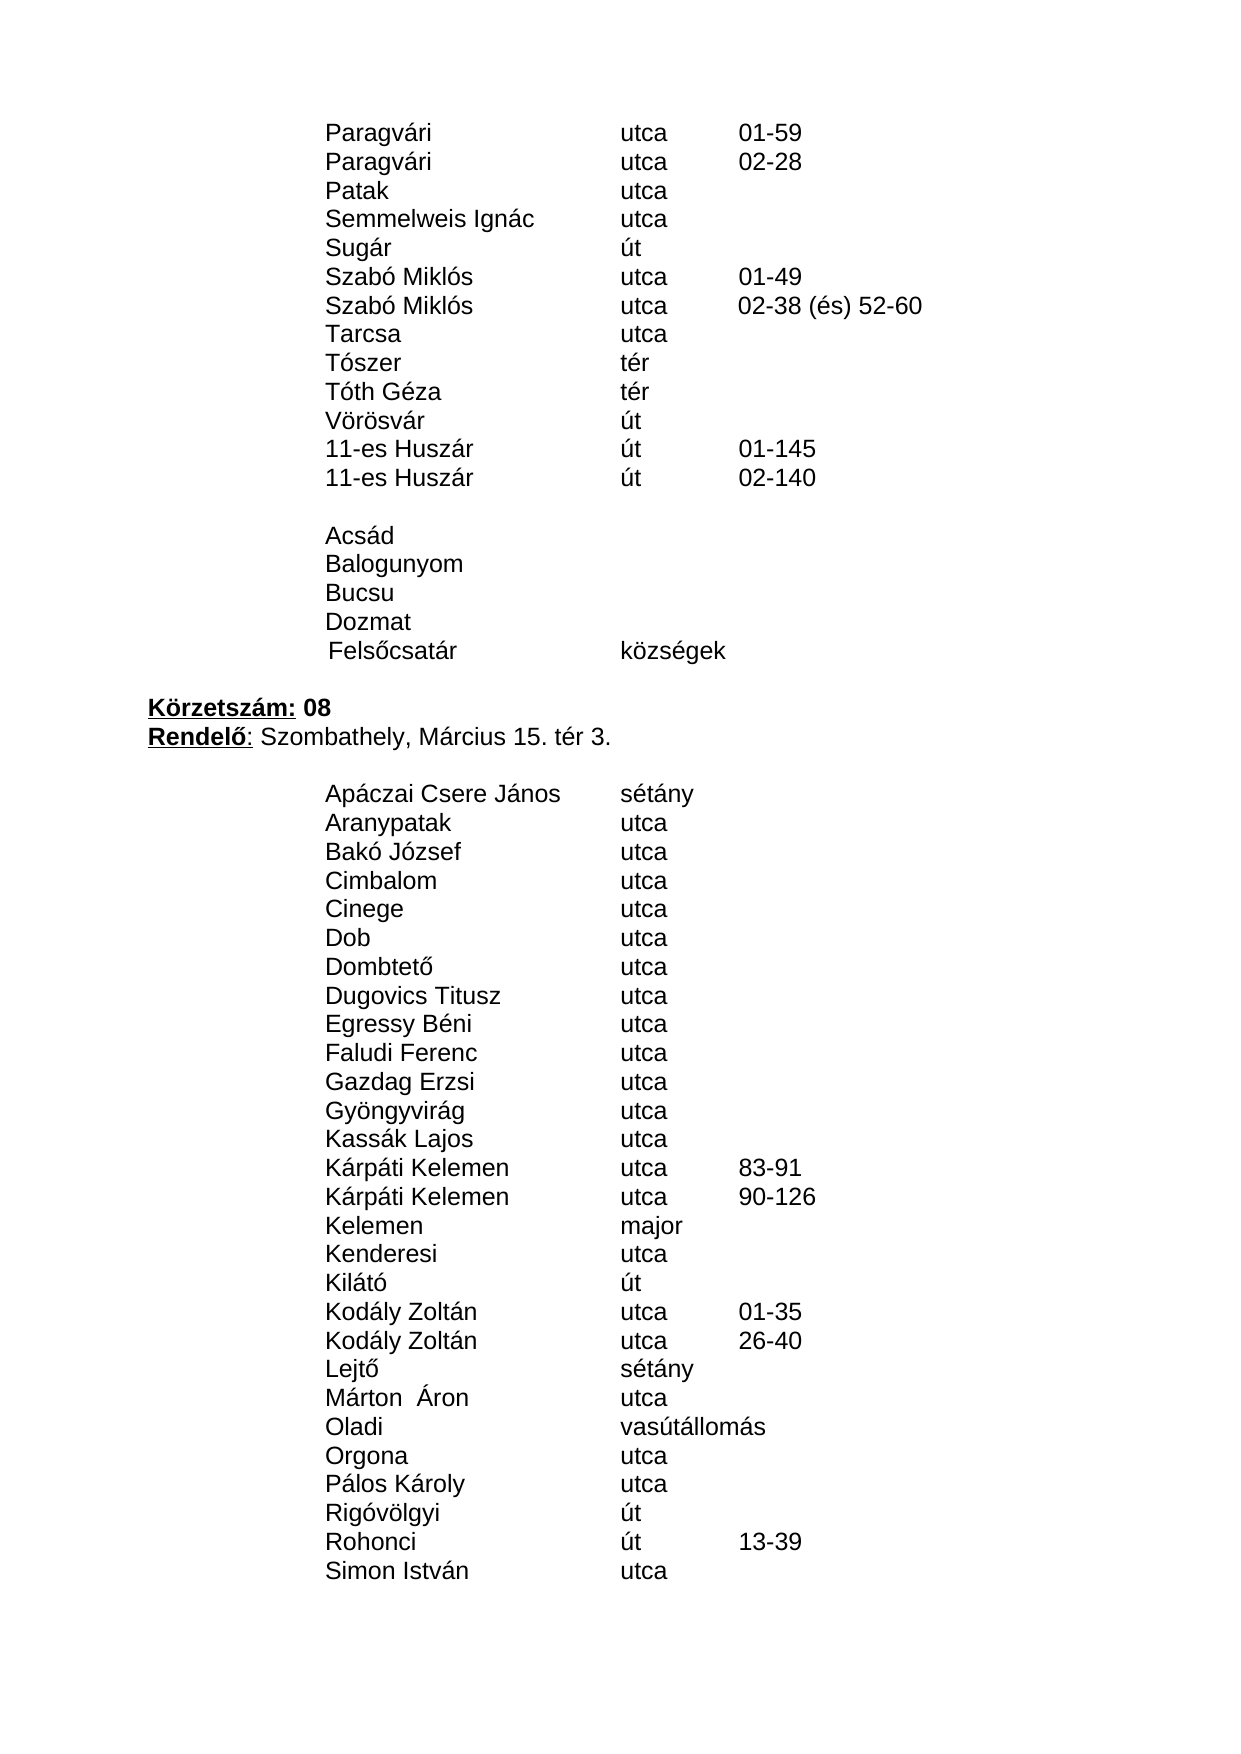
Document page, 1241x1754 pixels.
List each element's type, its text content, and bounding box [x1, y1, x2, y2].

text Lejtő sétány [148, 1354, 1093, 1383]
text Sugár út [148, 233, 1093, 262]
text Patak utca [148, 176, 1093, 204]
text Szabó Miklós utca 02-38 (és) 52-60 [148, 291, 1093, 319]
text Dombtető utca [148, 952, 1093, 981]
text Tarcsa utca [148, 319, 1093, 348]
text Balogunyom [148, 549, 1093, 578]
text Felsőcsatár községek [148, 636, 1093, 664]
text Egressy Béni utca [148, 1009, 1093, 1038]
text Kenderesi utca [148, 1239, 1093, 1268]
text Rohonci út 13-39 [148, 1527, 1093, 1556]
text Gazdag Erzsi utca [148, 1067, 1093, 1096]
text Dob utca [148, 923, 1093, 952]
text Orgona utca [148, 1441, 1093, 1469]
text Bucsu [148, 578, 1093, 607]
text Faludi Ferenc utca [148, 1038, 1093, 1067]
text Aranypatak utca [148, 808, 1093, 837]
text Rendelő: Szombathely, Március 15. tér 3. [148, 722, 1093, 751]
text 11-es Huszár út 02-140 [148, 463, 1093, 492]
text Apáczai Csere János sétány [148, 779, 1093, 808]
text Kodály Zoltán utca 01-35 [148, 1297, 1093, 1326]
text Dugovics Titusz utca [148, 981, 1093, 1009]
text Oladi vasútállomás [148, 1412, 1093, 1441]
text Vörösvár út [148, 406, 1093, 434]
text Rigóvölgyi út [148, 1498, 1093, 1527]
text Tószer tér [148, 348, 1093, 377]
text Cinege utca [148, 894, 1093, 923]
text Acsád [148, 521, 1093, 549]
text Paragvári utca 02-28 [148, 147, 1093, 176]
text Cimbalom utca [148, 866, 1093, 894]
text 11-es Huszár út 01-145 [148, 434, 1093, 463]
text Semmelweis Ignác utca [148, 204, 1093, 233]
text Dozmat [148, 607, 1093, 636]
text Bakó József utca [148, 837, 1093, 866]
text Kárpáti Kelemen utca 83-91 [148, 1153, 1093, 1182]
text Paragvári utca 01-59 [148, 118, 1093, 147]
text Pálos Károly utca [148, 1469, 1093, 1498]
text Gyöngyvirág utca [148, 1096, 1093, 1124]
text Kárpáti Kelemen utca 90-126 [148, 1182, 1093, 1211]
text Tóth Géza tér [148, 377, 1093, 406]
text Kassák Lajos utca [148, 1124, 1093, 1153]
text Kodály Zoltán utca 26-40 [148, 1326, 1093, 1354]
text Márton Áron utca [148, 1383, 1093, 1412]
text Kilátó út [148, 1268, 1093, 1297]
text Kelemen major [148, 1211, 1093, 1239]
text Simon István utca [148, 1556, 1093, 1584]
text Szabó Miklós utca 01-49 [148, 262, 1093, 291]
text Körzetszám: 08 [148, 693, 1093, 722]
